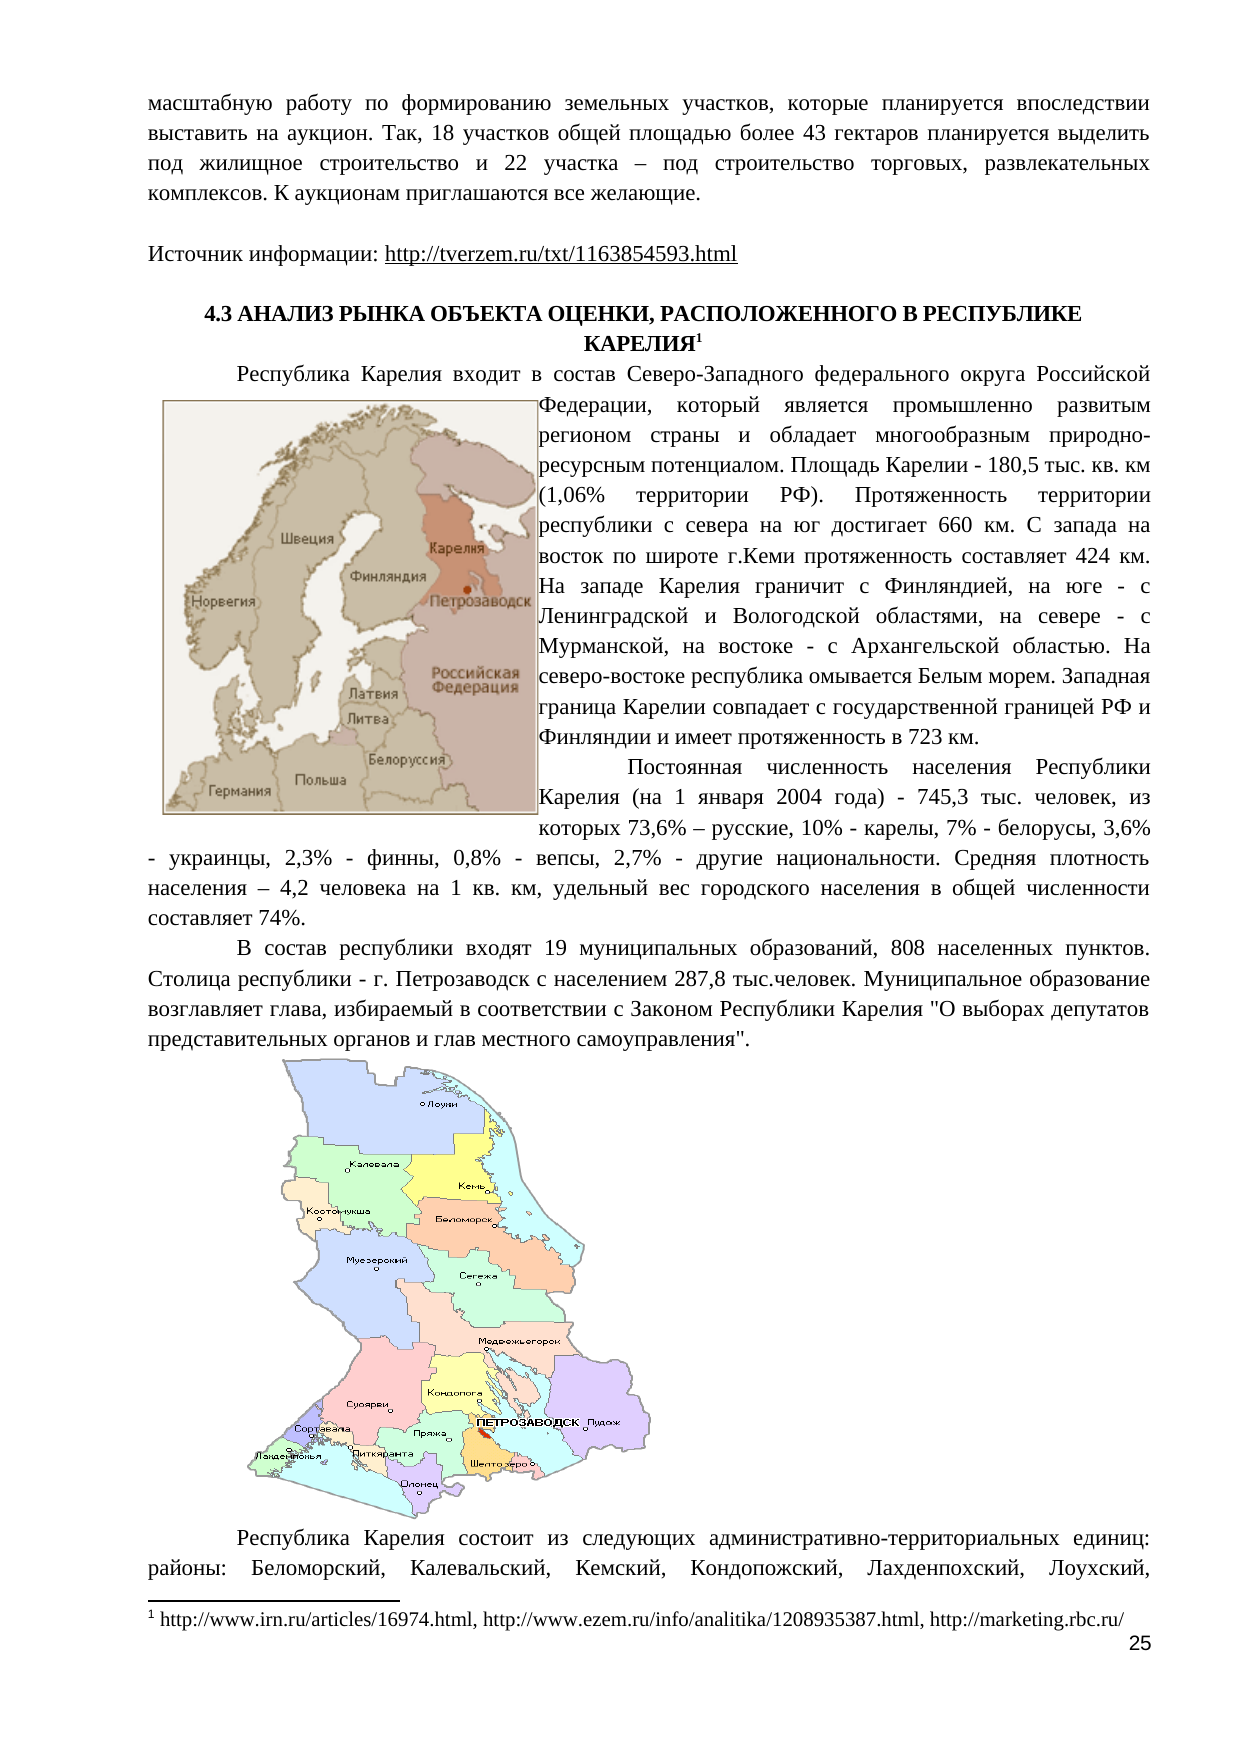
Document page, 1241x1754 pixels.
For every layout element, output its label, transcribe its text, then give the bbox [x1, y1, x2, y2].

picture [147, 400, 539, 815]
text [148, 89, 1152, 206]
text 4.3 АНАЛИЗ РЫНКА ОБЪЕКТА ОЦЕНКИ, РАСПОЛОЖЕННОГО В РЕСПУБЛИКЕ КАРЕЛИЯ [148, 300, 1138, 357]
text Источник информации: http://tverzem.ru/txt/1163854593.html [148, 240, 1152, 266]
text В состав республики входят 19 муниципальных образований, 808 населенных пунктов. Столица республики - г. Петрозаводск с населением 287,8 тыс.человек. Муниципальное образование возглавляет глава, избираемый в соответствии с Законом Республики Карелия "О выборах депутатов представительных органов и глав местного самоуправления". [148, 934, 1152, 1051]
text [148, 1523, 1152, 1580]
text Постоянная численность населения Республики Карелия (на 1 января 2004 года) - 745,3 тыс. человек, из которых 73,6% – русские, 10% - карелы, 7% - белорусы, 3,6% - украинцы, 2,3% - финны, 0,8% - вепсы, 2,7% - другие национальности. Средняя плотность населения – 4,2 человека на 1 кв. км, удельный вес городского населения в общей численности составляет 74%. [148, 753, 1152, 931]
picture [236, 1055, 665, 1520]
